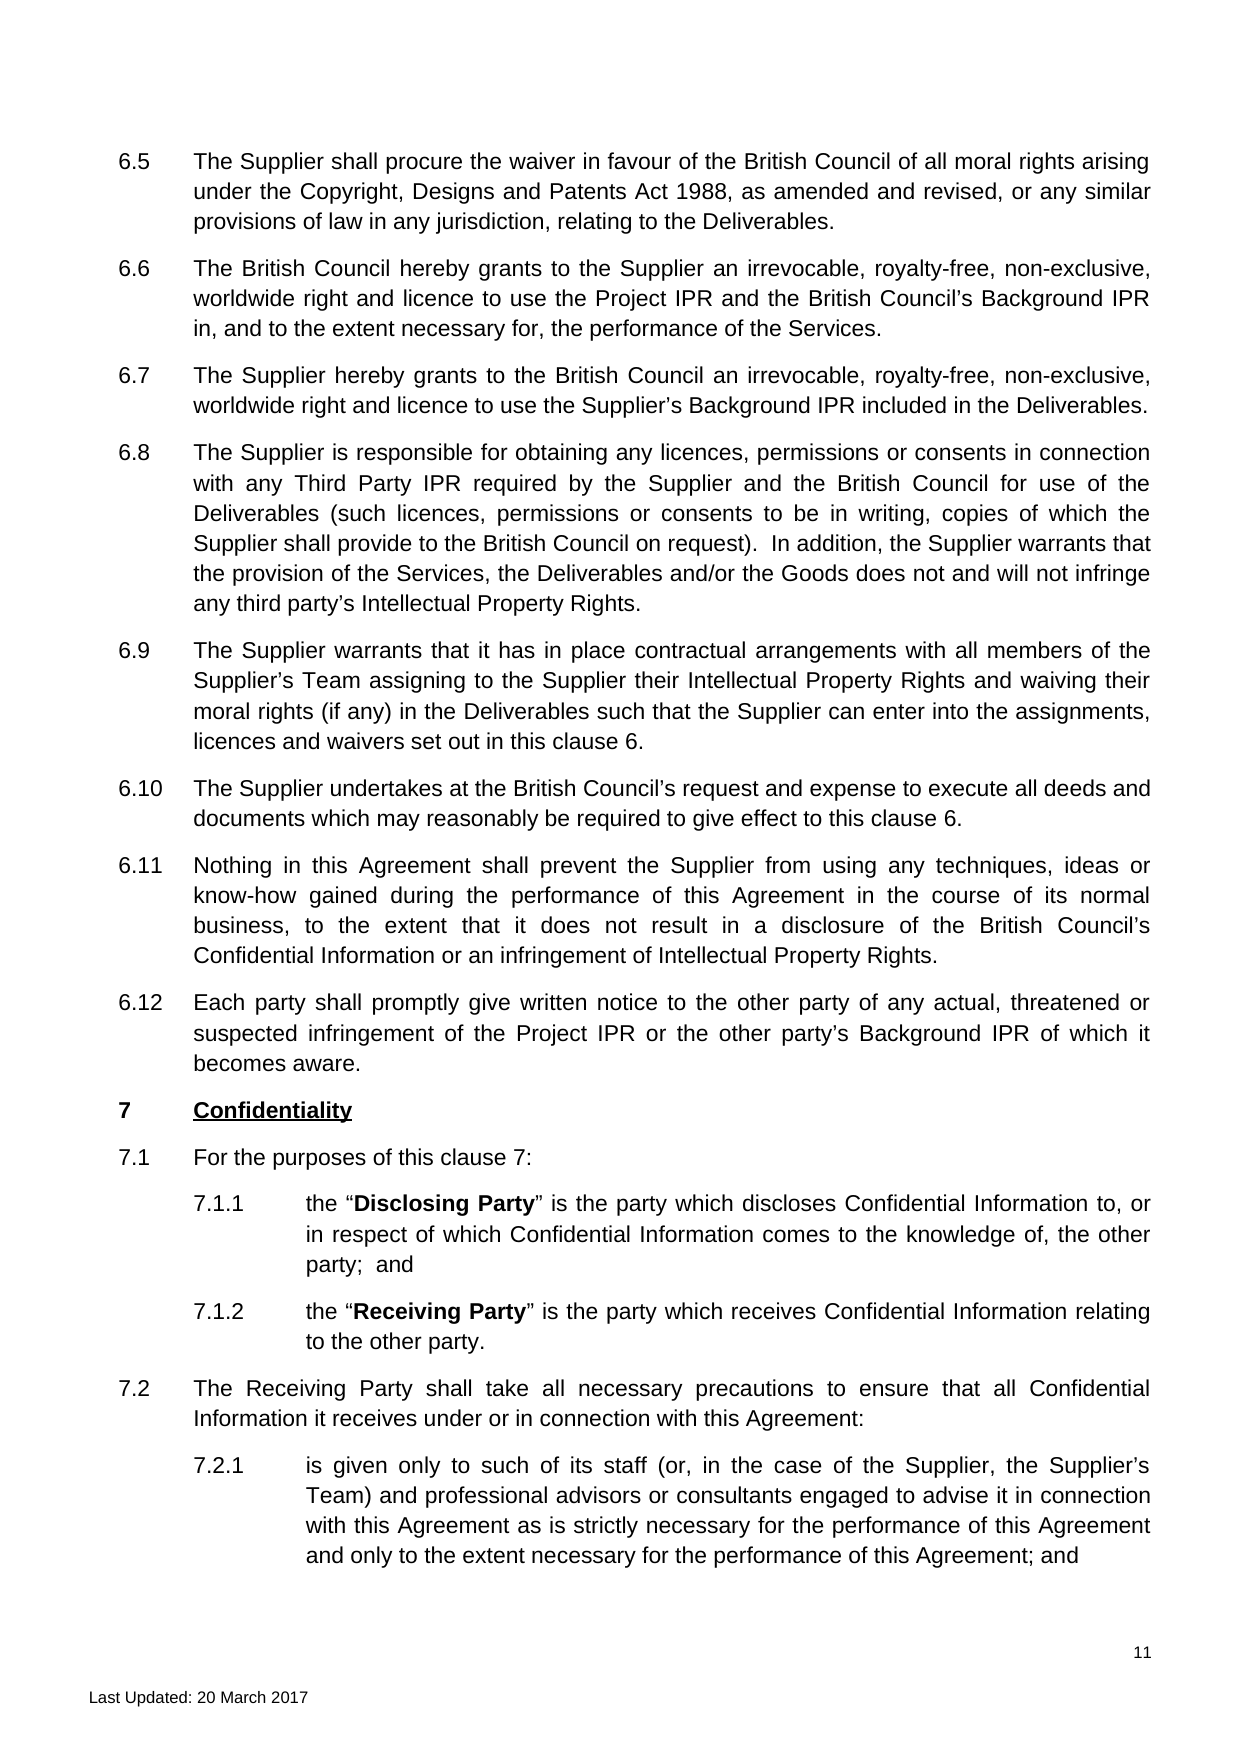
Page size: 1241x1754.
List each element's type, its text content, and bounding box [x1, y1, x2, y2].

subtitle The Supplier hereby grants to the British Council an irrevocable, royalty-free, non-exclusive, worldwide right and licence to use the Supplier’s Background IPR included in the Deliverables. [118, 362, 1152, 419]
subtitle The Supplier is responsible for obtaining any licences, permissions or consents in connection with any Third Party IPR required by the Supplier and the British Council for use of the Deliverables (such licences, permissions or consents to be in writing, copies of which the Supplier shall provide to the British Council on request). In addition, the Supplier warrants that the provision of the Services, the Deliverables and/or the Goods does not and will not infringe any third party’s Intellectual Property Rights. [118, 439, 1152, 617]
subtitle The Supplier warrants that it has in place contractual arrangements with all members of the Supplier’s Team assigning to the Supplier their Intellectual Property Rights and waiving their moral rights (if any) in the Deliverables such that the Supplier can enter into the assignments, licences and waivers set out in this clause 6. [118, 637, 1152, 754]
subtitle is given only to such of its staff (or, in the case of the Supplier, the Supplier’s Team) and professional advisors or consultants engaged to advise it in connection with this Agreement as is strictly necessary for the performance of this Agreement and only to the extent necessary for the performance of this Agreement; and [193, 1452, 1152, 1569]
subtitle The British Council hereby grants to the Supplier an irrevocable, royalty-free, non-exclusive, worldwide right and licence to use the Project IPR and the British Council’s Background IPR in, and to the extent necessary for, the performance of the Services. [118, 255, 1152, 342]
subtitle Confidentiality [118, 1097, 1152, 1123]
subtitle the “Receiving Party” is the party which receives Confidential Information relating to the other party. [193, 1298, 1152, 1354]
subtitle Nothing in this Agreement shall prevent the Supplier from using any techniques, ideas or know-how gained during the performance of this Agreement in the course of its normal business, to the extent that it does not result in a disclosure of the British Council’s Confidential Information or an infringement of Intellectual Property Rights. [118, 852, 1152, 969]
subtitle Each party shall promptly give written notice to the other party of any actual, threatened or suspected infringement of the Project IPR or the other party’s Background IPR of which it becomes aware. [118, 989, 1152, 1076]
subtitle For the purposes of this clause 7: [118, 1143, 1152, 1170]
subtitle The Supplier shall procure the waiver in favour of the British Council of all moral rights arising under the Copyright, Designs and Patents Act 1988, as amended and revised, or any similar provisions of law in any jurisdiction, relating to the Deliverables. [118, 148, 1152, 234]
subtitle The Supplier undertakes at the British Council’s request and expense to execute all deeds and documents which may reasonably be required to give effect to this clause 6. [118, 775, 1152, 831]
subtitle The Receiving Party shall take all necessary precautions to ensure that all Confidential Information it receives under or in connection with this Agreement: [118, 1375, 1152, 1431]
subtitle the “Disclosing Party” is the party which discloses Confidential Information to, or in respect of which Confidential Information comes to the knowledge of, the other party; and [193, 1190, 1152, 1277]
